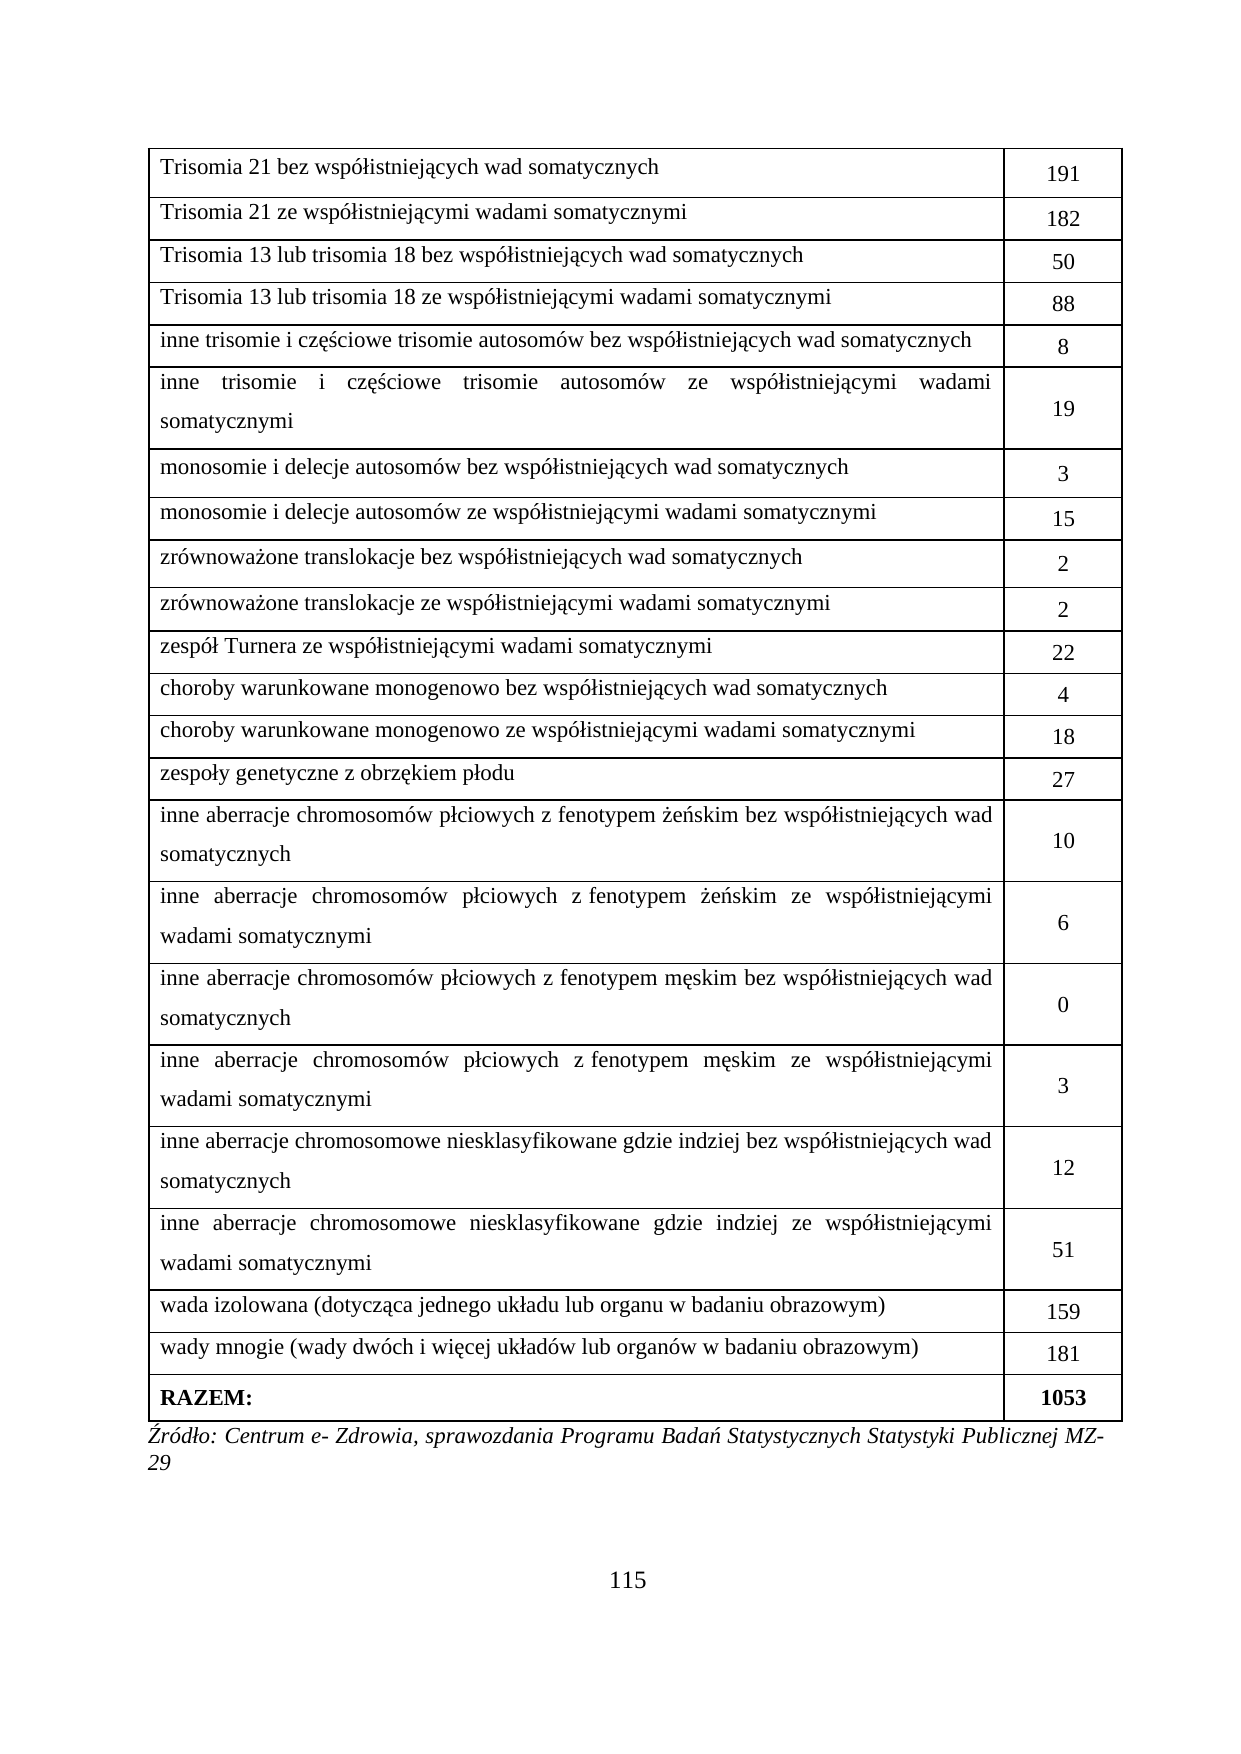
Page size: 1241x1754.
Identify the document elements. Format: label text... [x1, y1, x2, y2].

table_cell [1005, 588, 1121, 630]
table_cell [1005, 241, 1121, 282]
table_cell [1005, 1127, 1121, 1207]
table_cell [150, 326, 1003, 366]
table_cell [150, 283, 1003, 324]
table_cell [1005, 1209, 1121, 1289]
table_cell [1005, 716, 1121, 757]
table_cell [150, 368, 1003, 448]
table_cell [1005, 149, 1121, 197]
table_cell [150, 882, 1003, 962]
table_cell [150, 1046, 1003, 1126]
text Źródło: Centrum e- Zdrowia, sprawozdania Programu Badań Statystycznych Statystyki Publicznej MZ-29 [148, 1422, 1107, 1475]
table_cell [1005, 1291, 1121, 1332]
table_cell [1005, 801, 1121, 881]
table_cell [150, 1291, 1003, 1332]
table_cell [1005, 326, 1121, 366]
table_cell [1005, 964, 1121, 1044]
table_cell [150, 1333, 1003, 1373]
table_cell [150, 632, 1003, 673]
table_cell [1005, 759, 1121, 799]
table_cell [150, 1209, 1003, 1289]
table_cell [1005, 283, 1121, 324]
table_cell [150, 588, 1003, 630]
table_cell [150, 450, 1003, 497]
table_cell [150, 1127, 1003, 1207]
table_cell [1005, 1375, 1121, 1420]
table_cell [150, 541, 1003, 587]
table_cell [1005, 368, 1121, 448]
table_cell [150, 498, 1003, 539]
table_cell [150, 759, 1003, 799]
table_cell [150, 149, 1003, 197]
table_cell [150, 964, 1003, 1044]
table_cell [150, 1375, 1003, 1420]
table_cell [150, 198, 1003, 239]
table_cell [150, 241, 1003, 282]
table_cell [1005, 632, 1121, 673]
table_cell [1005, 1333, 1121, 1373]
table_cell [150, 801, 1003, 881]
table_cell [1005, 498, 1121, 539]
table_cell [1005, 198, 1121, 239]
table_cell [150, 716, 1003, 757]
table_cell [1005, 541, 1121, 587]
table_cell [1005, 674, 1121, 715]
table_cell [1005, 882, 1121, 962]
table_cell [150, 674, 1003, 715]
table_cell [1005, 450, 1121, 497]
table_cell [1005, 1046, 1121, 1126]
